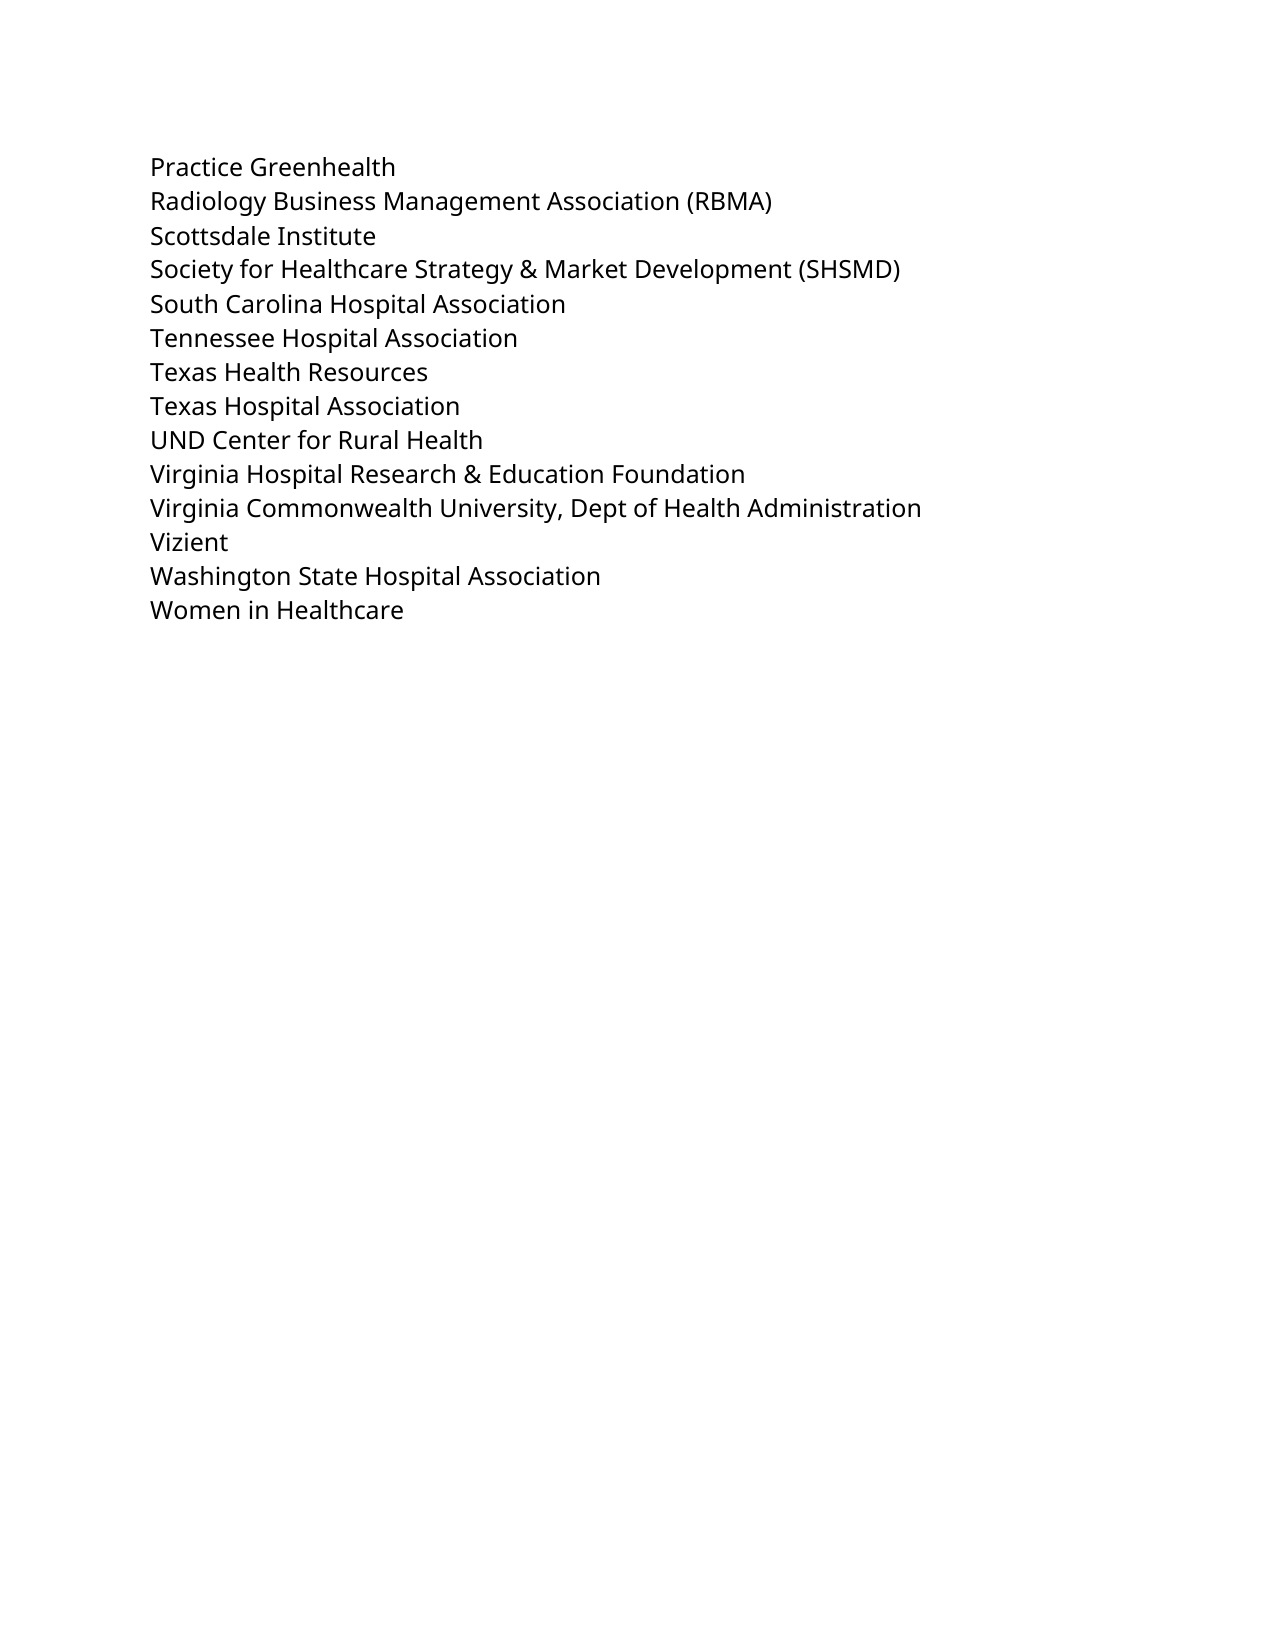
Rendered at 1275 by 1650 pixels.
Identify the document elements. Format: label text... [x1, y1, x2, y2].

text UND Center for Rural Health [150, 422, 1125, 457]
text Women in Healthcare [150, 593, 1125, 627]
text Vizient [150, 525, 1125, 559]
text Scottsdale Institute [150, 218, 1125, 252]
text Society for Healthcare Strategy & Market Development (SHSMD) [150, 252, 1125, 286]
text Texas Hospital Association [150, 388, 1125, 422]
text Tennessee Hospital Association [150, 320, 1125, 354]
text Virginia Commonwealth University, Dept of Health Administration [150, 491, 1125, 525]
text South Carolina Hospital Association [150, 286, 1125, 320]
text Texas Health Resources [150, 354, 1125, 388]
text Virginia Hospital Research & Education Foundation [150, 457, 1125, 491]
text Washington State Hospital Association [150, 559, 1125, 593]
text Radiology Business Management Association (RBMA) [150, 184, 1125, 218]
text Practice Greenhealth [150, 150, 1125, 184]
